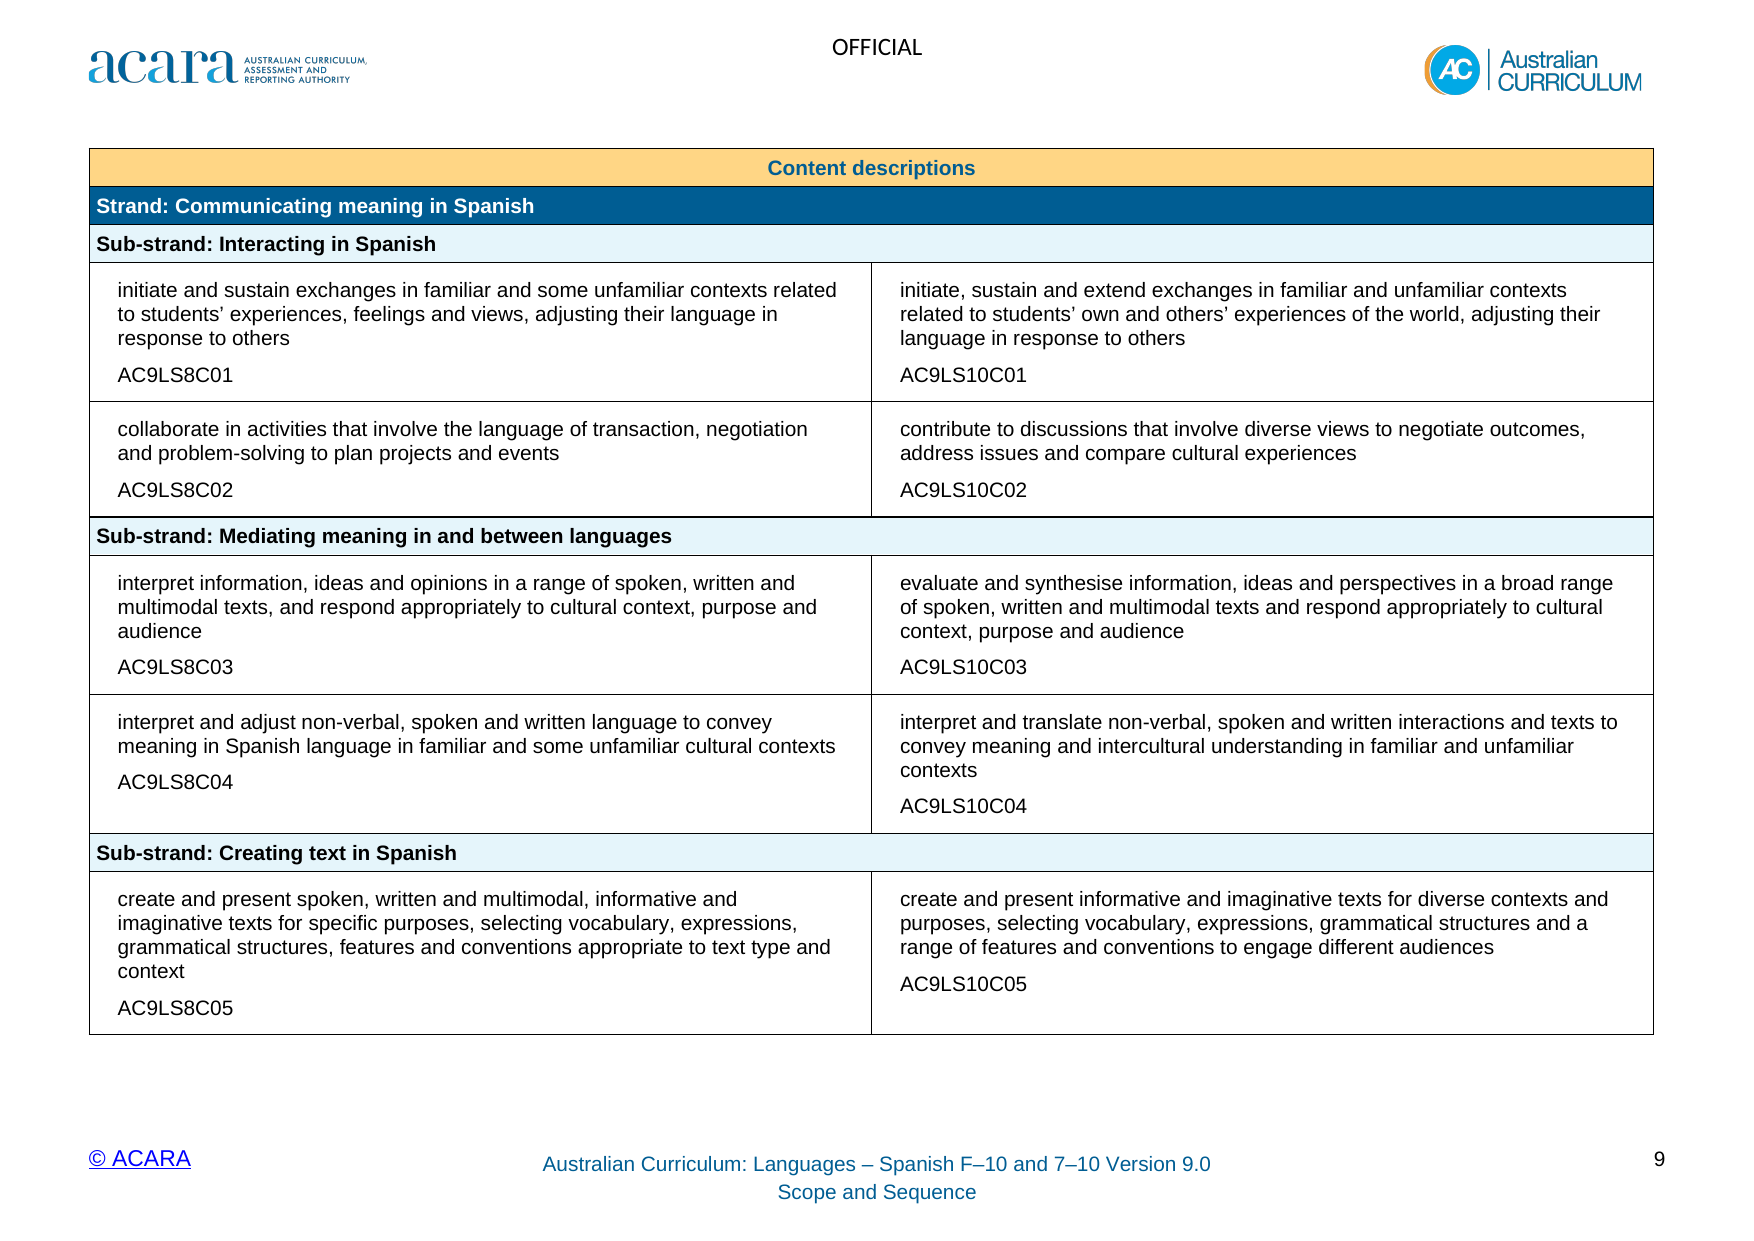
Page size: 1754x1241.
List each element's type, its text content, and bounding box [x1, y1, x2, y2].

table_cell interpret information, ideas and opinions in a range of spoken, written and multimodal texts, and respond appropriately to cultural context, purpose and audience AC9LS8C03 [90, 556, 871, 694]
table_cell collaborate in activities that involve the language of transaction, negotiation and problem-solving to plan projects and events AC9LS8C02 [90, 402, 871, 516]
table_cell create and present informative and imaginative texts for diverse contexts and purposes, selecting vocabulary, expressions, grammatical structures and a range of features and conventions to engage different audiences AC9LS10C05 [872, 872, 1653, 1034]
table_cell evaluate and synthesise information, ideas and perspectives in a broad range of spoken, written and multimodal texts and respond appropriately to cultural context, purpose and audience AC9LS10C03 [872, 556, 1653, 694]
table_cell contribute to discussions that involve diverse views to negotiate outcomes, address issues and compare cultural experiences AC9LS10C02 [872, 402, 1653, 516]
table_cell interpret and translate non-verbal, spoken and written interactions and texts to convey meaning and intercultural understanding in familiar and unfamiliar contexts AC9LS10C04 [872, 695, 1653, 833]
picture [1424, 45, 1447, 95]
table_cell Sub-strand: Interacting in Spanish [90, 225, 1653, 262]
table_cell Strand: Communicating meaning in Spanish [90, 187, 1653, 224]
table_cell interpret and adjust non-verbal, spoken and written language to convey meaning in Spanish language in familiar and some unfamiliar cultural contexts AC9LS8C04 [90, 695, 871, 833]
table_header Content descriptions [90, 149, 1653, 186]
table_cell initiate and sustain exchanges in familiar and some unfamiliar contexts related to students’ experiences, feelings and views, adjusting their language in response to others AC9LS8C01 [90, 263, 871, 401]
table_cell initiate, sustain and extend exchanges in familiar and unfamiliar contexts related to students’ own and others’ experiences of the world, adjusting their language in response to others AC9LS10C01 [872, 263, 1653, 401]
table_cell Sub-strand: Mediating meaning in and between languages [90, 518, 1653, 554]
table_cell create and present spoken, written and multimodal, informative and imaginative texts for specific purposes, selecting vocabulary, expressions, grammatical structures, features and conventions appropriate to text type and context AC9LS8C05 [90, 872, 871, 1034]
picture [1440, 59, 1471, 79]
table_cell Sub-strand: Creating text in Spanish [90, 834, 1653, 871]
picture [1463, 45, 1642, 95]
picture [88, 51, 367, 83]
